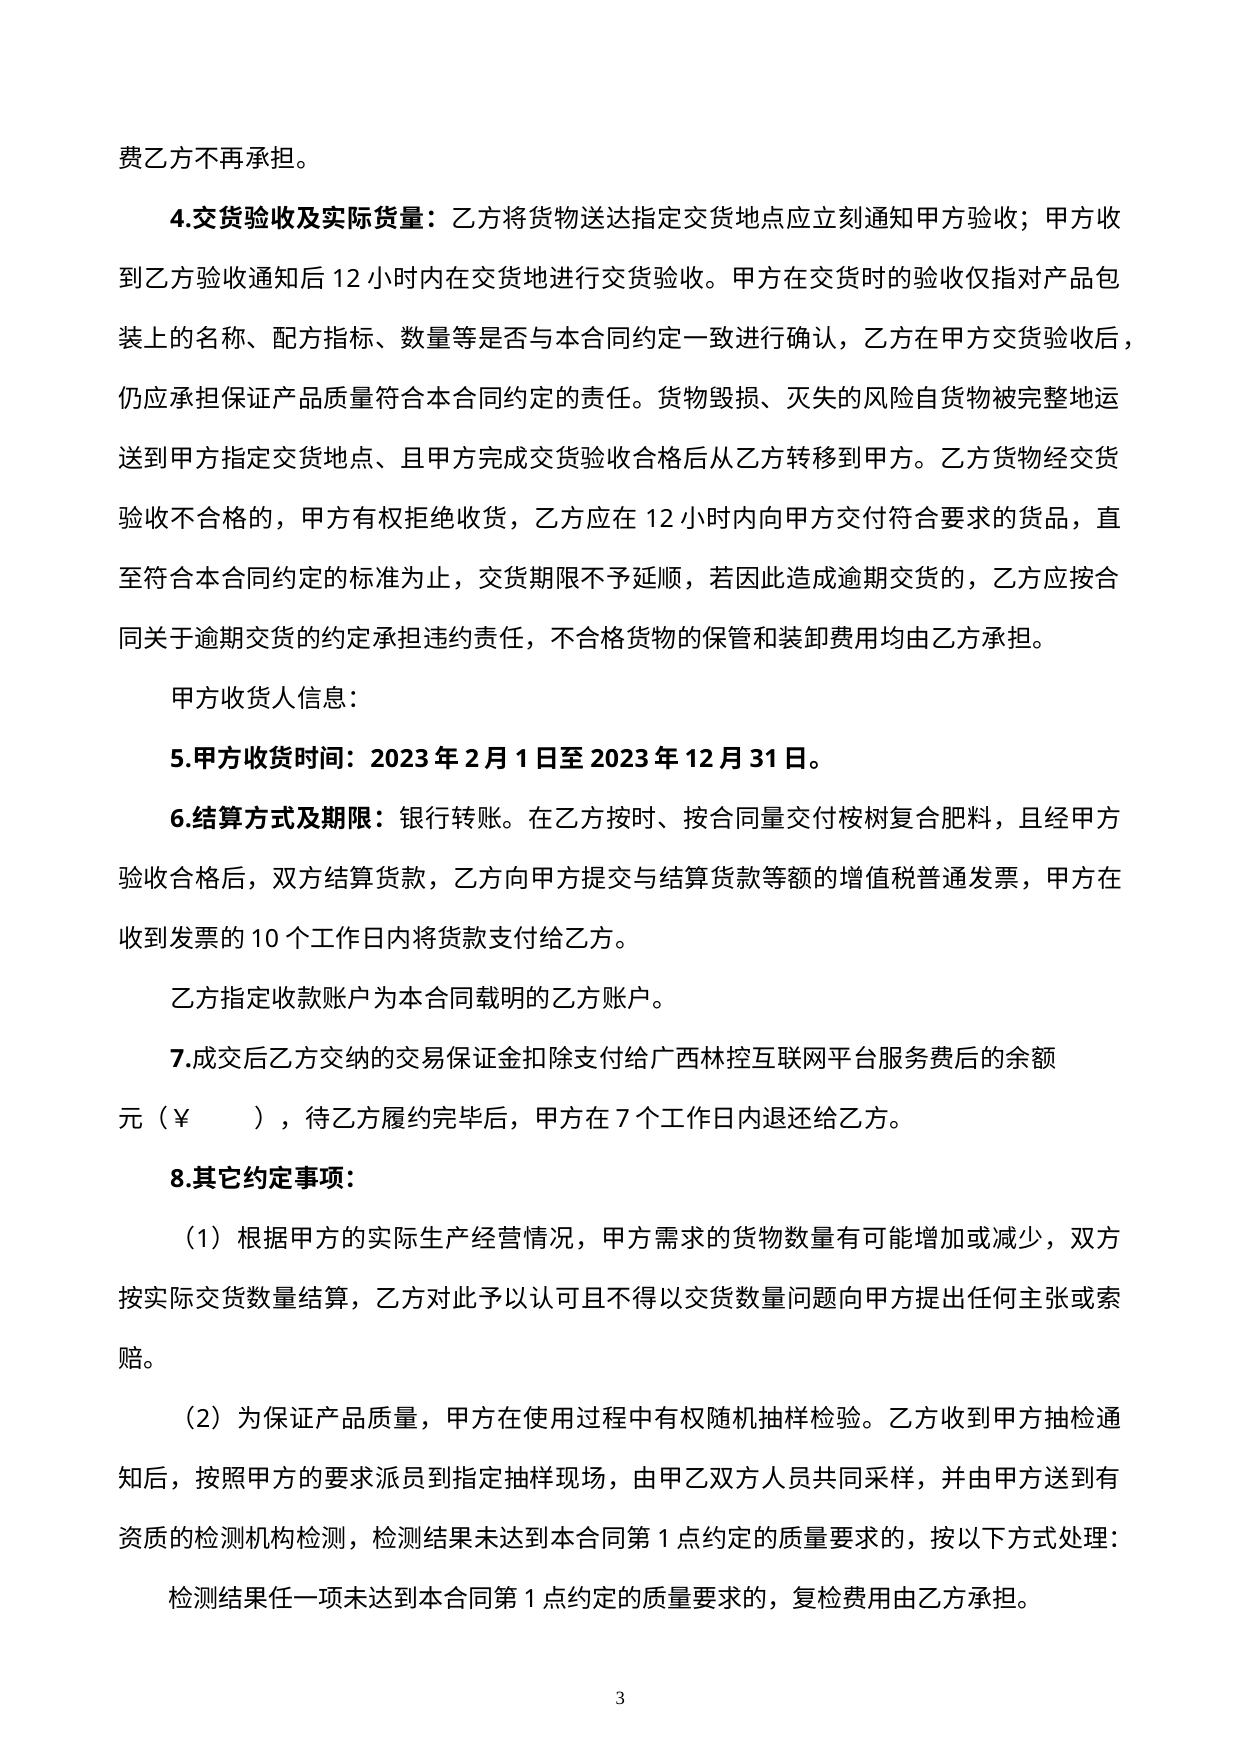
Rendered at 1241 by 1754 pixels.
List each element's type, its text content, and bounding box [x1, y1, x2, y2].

text 5.甲方收货时间：2023年2月1日至2023年12月31日。 [118, 727, 1122, 787]
text 检测结果任一项未达到本合同第1点约定的质量要求的，复检费用由乙方承担。 [118, 1567, 1122, 1627]
text 4.交货验收及实际货量：乙方将货物送达指定交货地点应立刻通知甲方验收；甲方收到乙方验收通知后12小时内在交货地进行交货验收。甲方在交货时的验收仅指对产品包装上的名称、配方指标、数量等是否与本合同约定一致进行确认，乙方在甲方交货验收后，仍应承担保证产品质量符合本合同约定的责任。货物毁损、灭失的风险自货物被完整地运送到甲方指定交货地点、且甲方完成交货验收合格后从乙方转移到甲方。乙方货物经交货验收不合格的，甲方有权拒绝收货，乙方应在12小时内向甲方交付符合要求的货品，直至符合本合同约定的标准为止，交货期限不予延顺，若因此造成逾期交货的，乙方应按合同关于逾期交货的约定承担违约责任，不合格货物的保管和装卸费用均由乙方承担。 [118, 187, 1122, 667]
text （1）根据甲方的实际生产经营情况，甲方需求的货物数量有可能增加或减少，双方按实际交货数量结算，乙方对此予以认可且不得以交货数量问题向甲方提出任何主张或索赔。 [118, 1207, 1122, 1387]
text 甲方收货人信息： [118, 667, 1122, 727]
text 6.结算方式及期限：银行转账。在乙方按时、按合同量交付桉树复合肥料，且经甲方验收合格后，双方结算货款，乙方向甲方提交与结算货款等额的增值税普通发票，甲方在收到发票的10个工作日内将货款支付给乙方。 [118, 787, 1122, 967]
text 乙方指定收款账户为本合同载明的乙方账户。 [118, 967, 1122, 1027]
subtitle 7.成交后乙方交纳的交易保证金扣除支付给广西林控互联网平台服务费后的余额 元（￥ ），待乙方履约完毕后，甲方在7个工作日内退还给乙方。 [118, 1027, 1122, 1147]
text 8.其它约定事项： [118, 1147, 1122, 1207]
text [118, 127, 1122, 187]
text （2）为保证产品质量，甲方在使用过程中有权随机抽样检验。乙方收到甲方抽检通知后，按照甲方的要求派员到指定抽样现场，由甲乙双方人员共同采样，并由甲方送到有资质的检测机构检测，检测结果未达到本合同第1点约定的质量要求的，按以下方式处理： [118, 1387, 1122, 1567]
